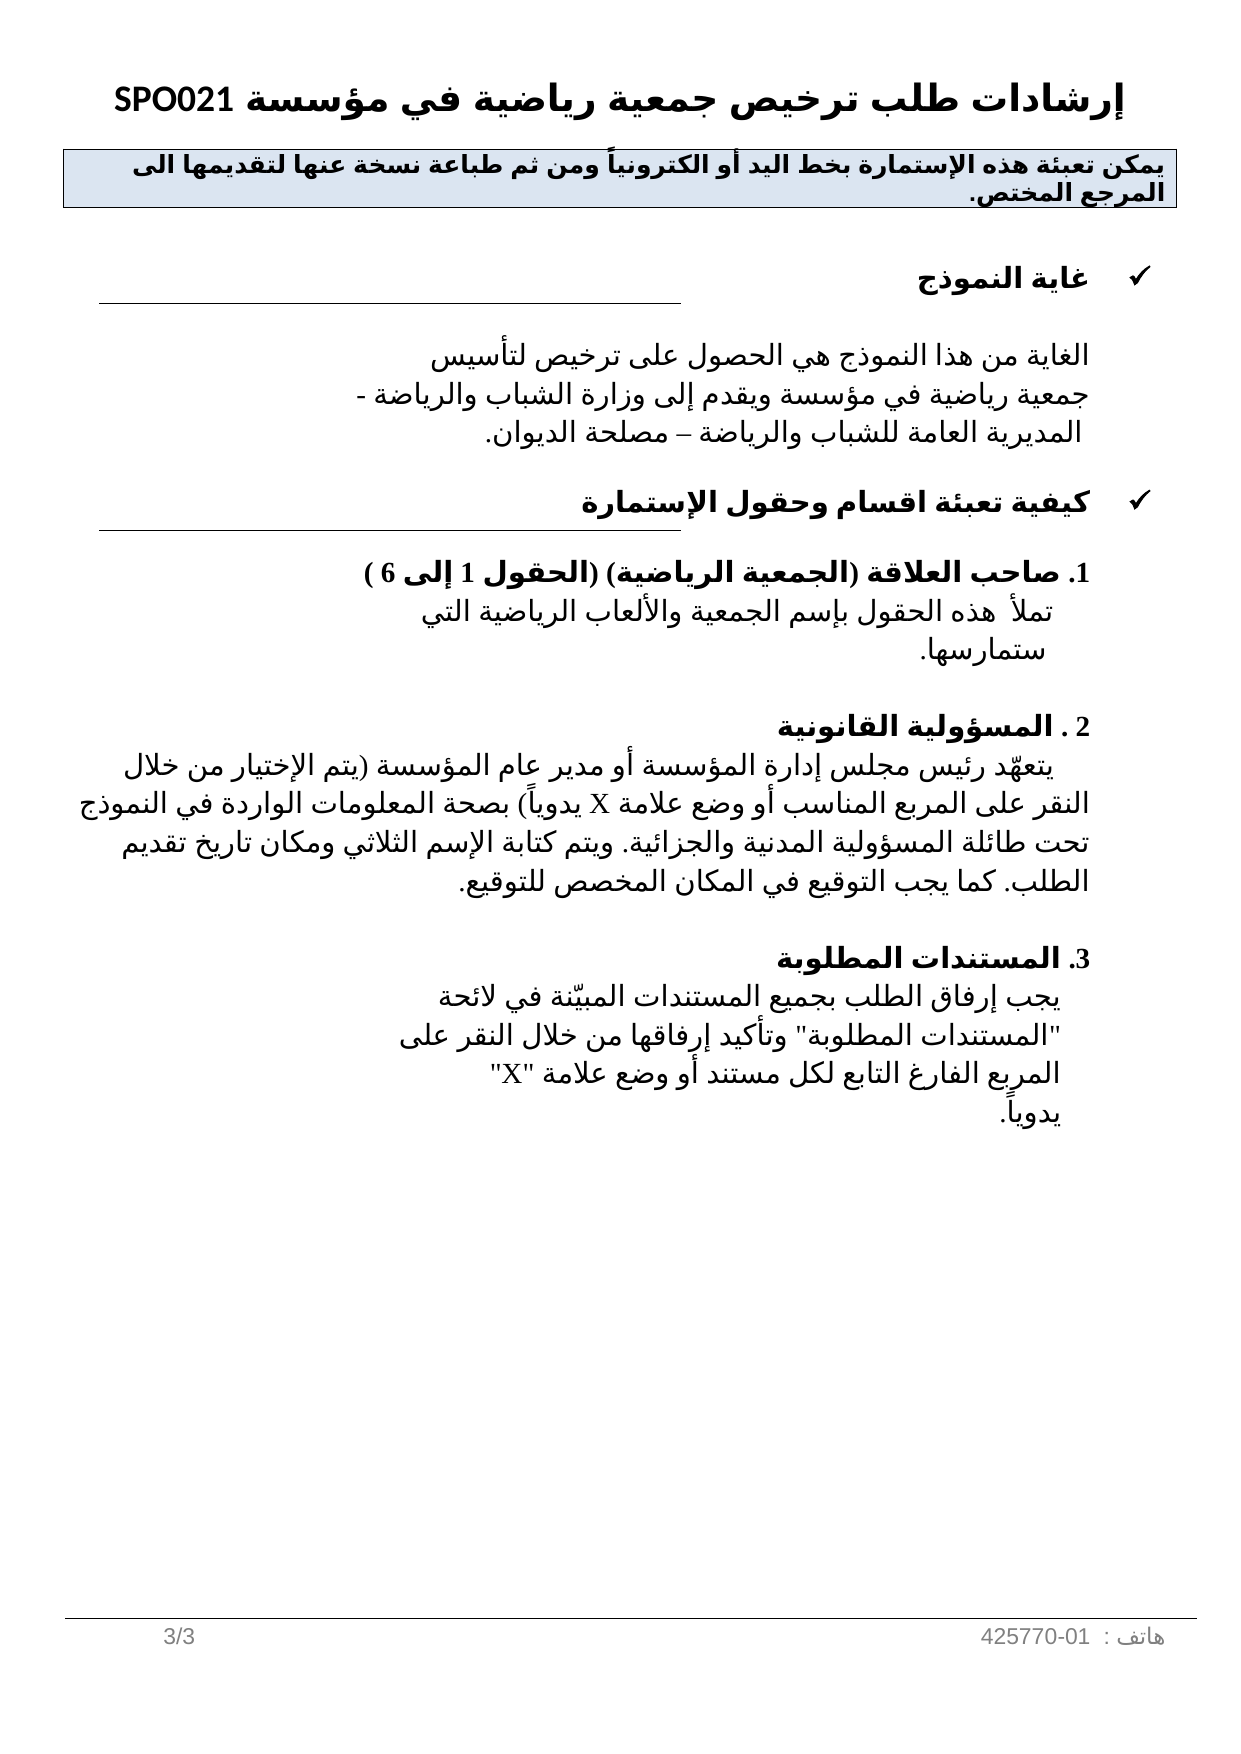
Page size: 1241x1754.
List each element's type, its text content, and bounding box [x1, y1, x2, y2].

text إرشادات طلب ترخيص جمعية رياضية في مؤسسة SPO021 [75, 75, 1165, 121]
table_header يمكن تعبئة هذه الإستمارة بخط اليد أو الكترونياً ومن ثم طباعة نسخة عنها لتقديمها الى المرجع المختص. [64, 150, 1176, 207]
list كيفية تعبئة اقسام وحقول الإستمارة [75, 485, 1128, 551]
list غاية النموذج الغاية من هذا النموذج هي الحصول على ترخيص لتأسيس جمعية رياضية في مؤسسة ويقدم إلى وزارة الشباب والرياضة - المديرية العامة للشباب والرياضة – مصلحة الديوان. [75, 261, 1128, 481]
list 1. صاحب العلاقة (الجمعية الرياضية) (الحقول 1 إلى 6 ) تملأ هذه الحقول بإسم الجمعية والألعاب الرياضية التي ستمارسها. 2 . المسؤولية القانونية يتعهّد رئيس مجلس إدارة المؤسسة أو مدير عام المؤسسة (يتم الإختيار من خلال النقر على المربع المناسب أو وضع علامة X يدوياً) بصحة المعلومات الواردة في النموذج تحت طائلة المسؤولية المدنية والجزائية. ويتم كتابة الإسم الثلاثي ومكان تاريخ تقديم الطلب. كما يجب التوقيع في المكان المخصص للتوقيع. 3. المستندات المطلوبة يجب إرفاق الطلب بجميع المستندات المبيّنة في لائحة "المستندات المطلوبة" وتأكيد إرفاقها من خلال النقر على المربع الفارغ التابع لكل مستند أو وضع علامة "X" يدوياً. [75, 555, 1090, 1128]
